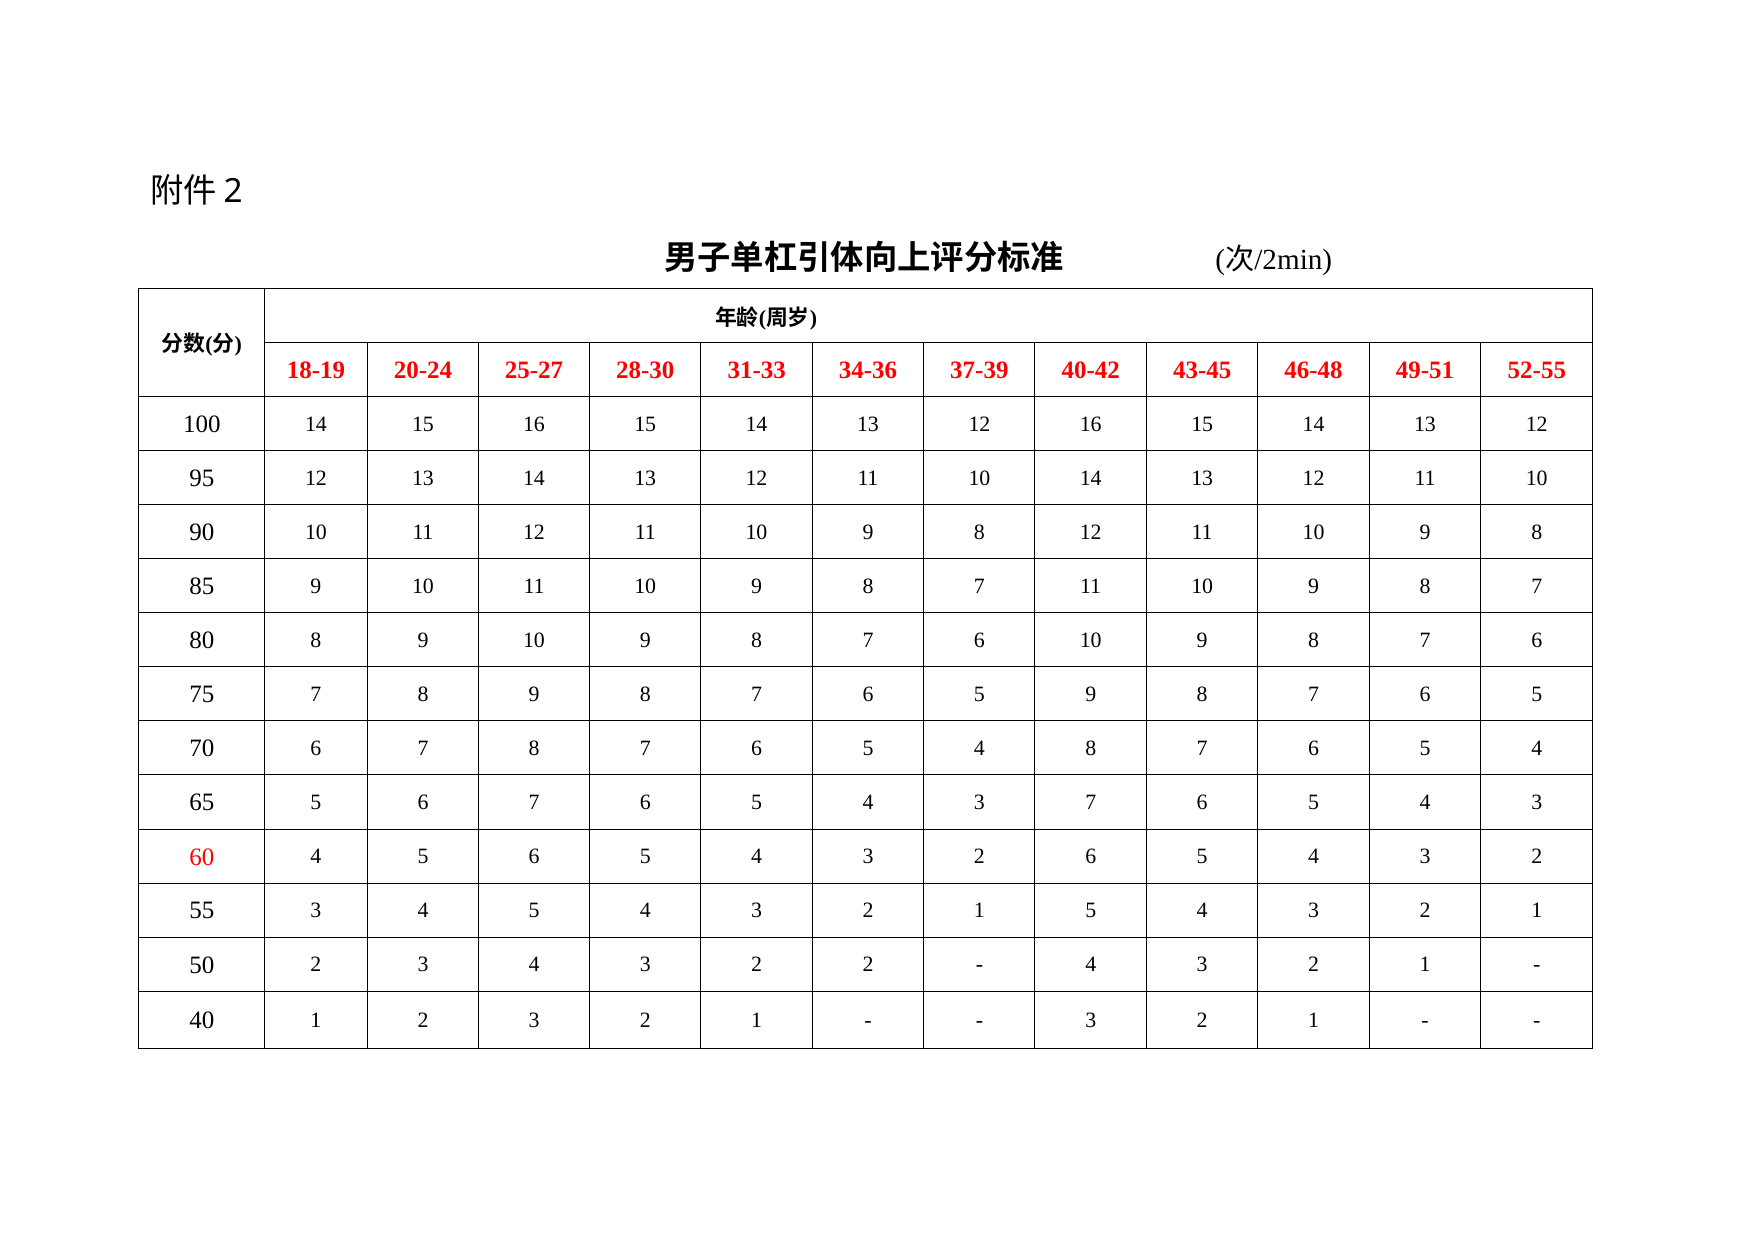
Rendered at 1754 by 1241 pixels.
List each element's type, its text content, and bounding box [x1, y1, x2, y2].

table_cell 11 [1035, 559, 1146, 612]
table_cell 12 [701, 451, 812, 504]
table_cell 7 [265, 667, 367, 720]
table_cell 4 [1035, 938, 1146, 991]
table_cell 6 [1258, 721, 1369, 774]
table_cell 9 [265, 559, 367, 612]
table_cell 2 [590, 992, 700, 1047]
table_header 年龄(周岁) [265, 289, 1592, 342]
table_cell 10 [701, 505, 812, 558]
table_cell 20-24 [368, 343, 478, 396]
table_cell 1 [1370, 938, 1480, 991]
table_cell 4 [813, 775, 923, 828]
table_cell 5 [1147, 830, 1257, 882]
table_cell 3 [1481, 775, 1592, 828]
table_cell 7 [368, 721, 478, 774]
table_cell 7 [924, 559, 1034, 612]
table_cell 55 [139, 884, 264, 937]
table_cell - [1481, 938, 1592, 991]
text 附件2 [150, 155, 1604, 221]
table_cell 6 [368, 775, 478, 828]
table_cell 14 [265, 397, 367, 450]
table_cell 7 [479, 775, 589, 828]
table_cell 3 [813, 830, 923, 882]
table_cell 2 [924, 830, 1034, 882]
table_cell 80 [139, 613, 264, 666]
table_cell - [813, 992, 923, 1047]
table_cell 65 [139, 775, 264, 828]
table_cell 8 [1370, 559, 1480, 612]
table_cell 8 [1147, 667, 1257, 720]
table_cell 9 [1370, 505, 1480, 558]
table_cell 11 [813, 451, 923, 504]
table_cell 4 [924, 721, 1034, 774]
table_cell 18-19 [265, 343, 367, 396]
table_cell 9 [1147, 613, 1257, 666]
table_cell 13 [813, 397, 923, 450]
table_cell 3 [1258, 884, 1369, 937]
table_cell 9 [813, 505, 923, 558]
table_cell 13 [590, 451, 700, 504]
table_cell 95 [139, 451, 264, 504]
table_cell 3 [924, 775, 1034, 828]
table_cell 13 [1147, 451, 1257, 504]
table_cell 2 [813, 938, 923, 991]
table_cell 13 [1370, 397, 1480, 450]
table_cell 25-27 [479, 343, 589, 396]
table_cell 4 [479, 938, 589, 991]
table_cell 8 [813, 559, 923, 612]
table_cell 10 [1258, 505, 1369, 558]
table_cell 40 [139, 992, 264, 1047]
table_cell 10 [265, 505, 367, 558]
table_cell 8 [924, 505, 1034, 558]
table_cell 40-42 [1035, 343, 1146, 396]
table_cell 28-30 [590, 343, 700, 396]
table_cell 6 [701, 721, 812, 774]
table_cell 7 [1481, 559, 1592, 612]
table_cell 12 [1035, 505, 1146, 558]
table_cell 5 [590, 830, 700, 882]
table_cell 14 [1035, 451, 1146, 504]
table_cell 7 [590, 721, 700, 774]
table_cell 5 [1481, 667, 1592, 720]
table_cell 4 [265, 830, 367, 882]
table_cell 10 [368, 559, 478, 612]
table_cell 10 [924, 451, 1034, 504]
table_cell 11 [1370, 451, 1480, 504]
table_cell 5 [813, 721, 923, 774]
table_cell 3 [701, 884, 812, 937]
table_cell 15 [1147, 397, 1257, 450]
table_cell 31-33 [701, 343, 812, 396]
table_cell 5 [1258, 775, 1369, 828]
table_cell 4 [1147, 884, 1257, 937]
table_cell 3 [1370, 830, 1480, 882]
table_cell 1 [924, 884, 1034, 937]
table_cell 10 [590, 559, 700, 612]
table_cell 12 [1481, 397, 1592, 450]
table_cell 8 [590, 667, 700, 720]
table_cell 12 [924, 397, 1034, 450]
table_cell 15 [368, 397, 478, 450]
table_cell 16 [1035, 397, 1146, 450]
table_header 分数(分) [139, 289, 264, 396]
table_cell - [1370, 992, 1480, 1047]
table_cell 52-55 [1481, 343, 1592, 396]
table_cell 8 [1481, 505, 1592, 558]
table_cell 11 [590, 505, 700, 558]
table_cell 43-45 [1147, 343, 1257, 396]
table_cell 6 [265, 721, 367, 774]
table_cell 7 [813, 613, 923, 666]
table_cell - [1481, 992, 1592, 1047]
table_cell 5 [1370, 721, 1480, 774]
table_cell 6 [1370, 667, 1480, 720]
table_cell 12 [265, 451, 367, 504]
table_cell 7 [1370, 613, 1480, 666]
table_cell 90 [139, 505, 264, 558]
table_cell 2 [368, 992, 478, 1047]
table_cell 9 [479, 667, 589, 720]
table_cell 8 [1035, 721, 1146, 774]
table_cell 2 [1481, 830, 1592, 882]
table_cell 7 [1147, 721, 1257, 774]
table_cell 11 [479, 559, 589, 612]
table_cell 9 [368, 613, 478, 666]
table_cell 15 [590, 397, 700, 450]
table_cell 60 [139, 830, 264, 882]
table_cell 5 [368, 830, 478, 882]
table_cell 8 [1258, 613, 1369, 666]
table_cell 11 [1147, 505, 1257, 558]
table_cell 8 [265, 613, 367, 666]
table_cell 4 [701, 830, 812, 882]
table_cell 6 [1035, 830, 1146, 882]
table_cell 4 [1481, 721, 1592, 774]
table_cell 16 [479, 397, 589, 450]
table_cell 5 [1035, 884, 1146, 937]
table_cell 2 [813, 884, 923, 937]
table_cell 14 [1258, 397, 1369, 450]
table_cell 14 [479, 451, 589, 504]
table_cell 1 [701, 992, 812, 1047]
table_cell 2 [1370, 884, 1480, 937]
table_cell 10 [479, 613, 589, 666]
table_cell 6 [1481, 613, 1592, 666]
table_cell 6 [590, 775, 700, 828]
table_cell 2 [265, 938, 367, 991]
table_cell 10 [1481, 451, 1592, 504]
table_cell 8 [479, 721, 589, 774]
table_cell 1 [265, 992, 367, 1047]
table_cell 3 [590, 938, 700, 991]
table_cell 4 [1258, 830, 1369, 882]
table_cell 7 [701, 667, 812, 720]
table_cell 7 [1035, 775, 1146, 828]
table_cell 1 [1258, 992, 1369, 1047]
table_cell 1 [1481, 884, 1592, 937]
table_cell 10 [1147, 559, 1257, 612]
table_cell - [924, 938, 1034, 991]
table_cell 5 [924, 667, 1034, 720]
table_cell 13 [368, 451, 478, 504]
table_cell 12 [1258, 451, 1369, 504]
table_cell 100 [139, 397, 264, 450]
table_cell 6 [1147, 775, 1257, 828]
table_cell 5 [701, 775, 812, 828]
table_cell 34-36 [813, 343, 923, 396]
text 男子单杠引体向上评分标准 (次/2min) [150, 221, 1604, 288]
table_cell 6 [479, 830, 589, 882]
table_cell 8 [368, 667, 478, 720]
table_cell 4 [368, 884, 478, 937]
table_cell 5 [479, 884, 589, 937]
table_cell 3 [479, 992, 589, 1047]
table_cell 4 [590, 884, 700, 937]
table_cell 3 [1147, 938, 1257, 991]
table_cell 11 [368, 505, 478, 558]
table_cell 10 [1035, 613, 1146, 666]
table_cell 14 [701, 397, 812, 450]
table_cell 75 [139, 667, 264, 720]
table_cell 9 [1035, 667, 1146, 720]
table_cell 70 [139, 721, 264, 774]
table_cell 3 [368, 938, 478, 991]
table_cell 85 [139, 559, 264, 612]
table_cell 6 [924, 613, 1034, 666]
table_cell 9 [590, 613, 700, 666]
table_cell 5 [265, 775, 367, 828]
table_cell 7 [1258, 667, 1369, 720]
table_cell 2 [1147, 992, 1257, 1047]
table_cell 3 [1035, 992, 1146, 1047]
table_cell 9 [1258, 559, 1369, 612]
table_cell 46-48 [1258, 343, 1369, 396]
table_cell 3 [265, 884, 367, 937]
table_cell 37-39 [924, 343, 1034, 396]
table_cell 8 [701, 613, 812, 666]
table_cell 2 [701, 938, 812, 991]
table_cell 12 [479, 505, 589, 558]
table_cell 50 [139, 938, 264, 991]
table_cell 49-51 [1370, 343, 1480, 396]
table_cell 4 [1370, 775, 1480, 828]
table_cell 6 [813, 667, 923, 720]
table_cell - [924, 992, 1034, 1047]
table_cell 2 [1258, 938, 1369, 991]
table_cell 9 [701, 559, 812, 612]
